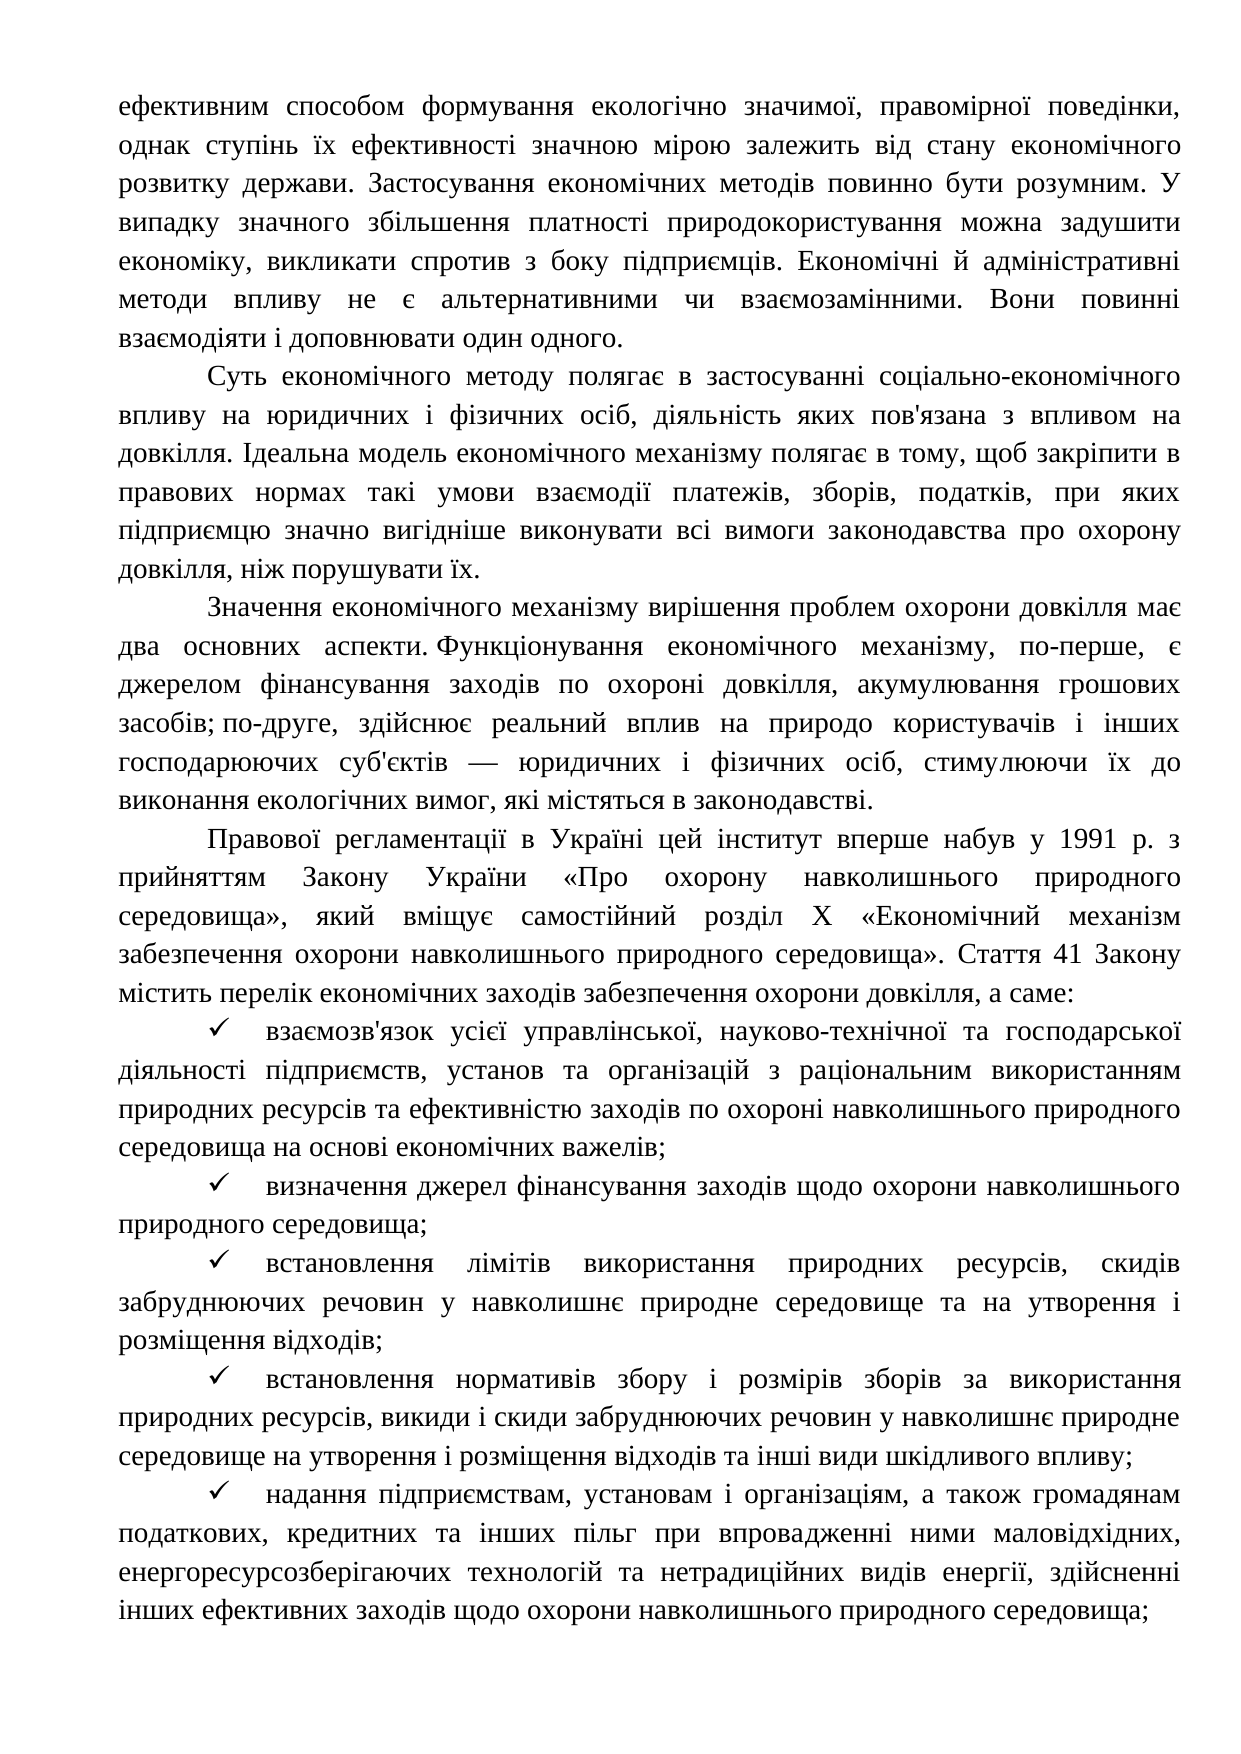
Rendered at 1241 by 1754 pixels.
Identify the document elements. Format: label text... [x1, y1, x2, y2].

list взаємозв'язок усієї управлінської, науково-технічної та господарської діяльності підприємств, установ та організацій з раціональним використанням природних ресурсів та ефективністю заходів по охороні навколишнього природного середовища на основі економічних важелів; [118, 1013, 1181, 1163]
list надання підприємствам, установам і організаціям, а також громадянам податкових, кредитних та інших пільг при впровадженні ними маловідхідних, енергоресурсозберігаючих технологій та нетрадиційних видів енергії, здійсненні інших ефективних заходів щодо охорони навколишнього природного середовища; [118, 1476, 1181, 1626]
list встановлення лімітів використання природних ресурсів, скидів забруднюючих речовин у навколишнє природне середовище та на утворення і розміщення відходів; [118, 1245, 1181, 1356]
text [118, 88, 1181, 353]
text Правової регламентації в Україні цей інститут вперше набув у 1991 р. з прийняттям Закону України «Про охорону навколишнього природного середовища», який вміщує самостійний розділ X «Економічний механізм забезпечення охорони навколишнього природного середовища». Стаття 41 Закону містить перелік економічних заходів забезпечення охорони довкілля, а саме: [118, 821, 1181, 1008]
list встановлення нормативів збору і розмірів зборів за використання природних ресурсів, викиди і скиди забруднюючих речовин у навколишнє природне середовище на утворення і розміщення відходів та інші види шкідливого впливу; [118, 1361, 1181, 1471]
text Суть економічного методу полягає в застосуванні соціально-економічного впливу на юридичних і фізичних осіб, діяльність яких пов'язана з впливом на довкілля. Ідеальна модель економічного механізму полягає в тому, щоб закріпити в правових нормах такі умови взаємодії платежів, зборів, податків, при яких підприємцю значно вигідніше виконувати всі вимоги законодавства про охорону довкілля, ніж порушувати їх. [118, 358, 1181, 584]
text Значення економічного механізму вирішення проблем охорони довкілля має два основних аспекти. Функціонування економічного механізму, по-перше, є джерелом фінансування заходів по охороні довкілля, акумулювання грошових засобів; по-друге, здійснює реальний вплив на природо користувачів і інших господарюючих суб'єктів — юридичних і фізичних осіб, стимулюючи їх до виконання екологічних вимог, які містяться в законодавстві. [118, 589, 1181, 816]
list визначення джерел фінансування заходів щодо охорони навколишнього природного середовища; [118, 1168, 1181, 1240]
